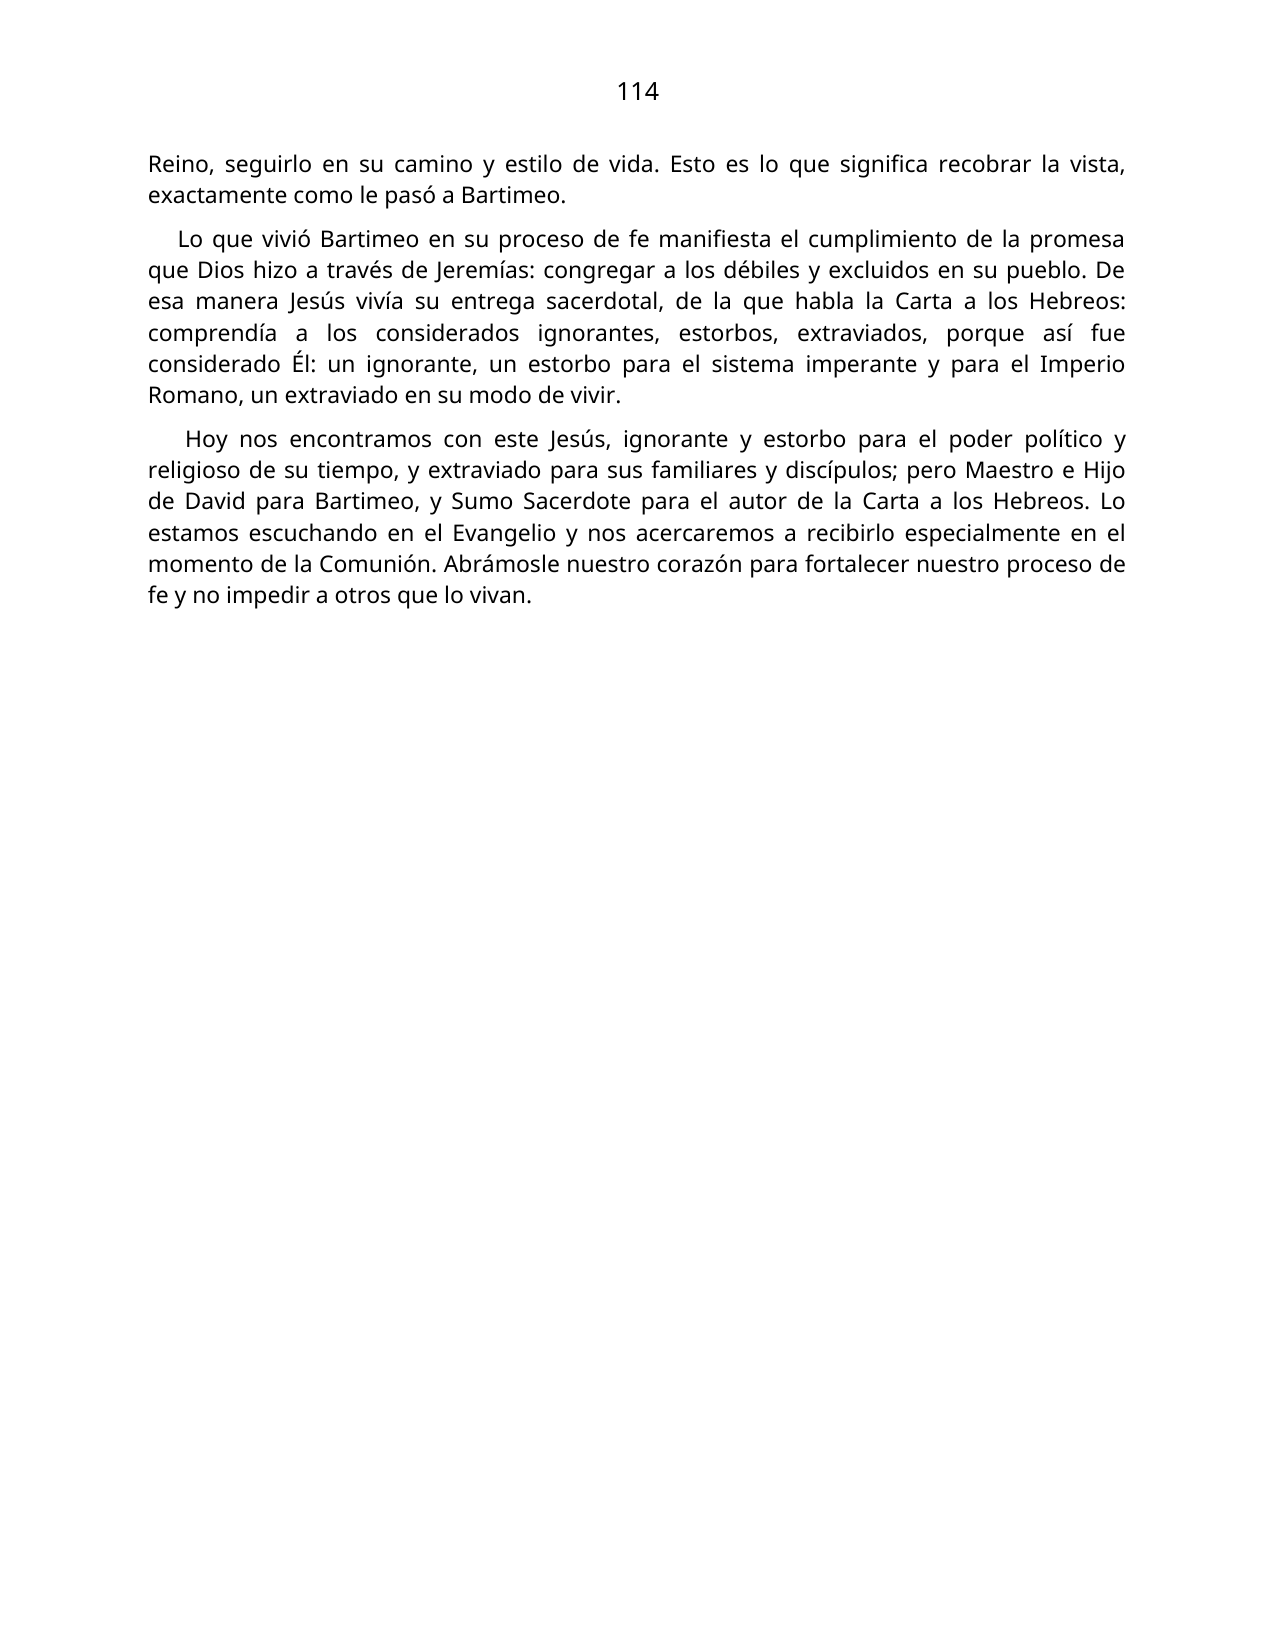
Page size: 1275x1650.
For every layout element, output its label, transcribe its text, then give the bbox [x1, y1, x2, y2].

text Hoy nos encontramos con este Jesús, ignorante y estorbo para el poder político y religioso de su tiempo, y extraviado para sus familiares y discípulos; pero Maestro e Hijo de David para Bartimeo, y Sumo Sacerdote para el autor de la Carta a los Hebreos. Lo estamos escuchando en el Evangelio y nos acercaremos a recibirlo especialmente en el momento de la Comunión. Abrámosle nuestro corazón para fortalecer nuestro proceso de fe y no impedir a otros que lo vivan. [148, 423, 1127, 610]
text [148, 148, 1127, 210]
text Lo que vivió Bartimeo en su proceso de fe manifiesta el cumplimiento de la promesa que Dios hizo a través de Jeremías: congregar a los débiles y excluidos en su pueblo. De esa manera Jesús vivía su entrega sacerdotal, de la que habla la Carta a los Hebreos: comprendía a los considerados ignorantes, estorbos, extraviados, porque así fue considerado Él: un ignorante, un estorbo para el sistema imperante y para el Imperio Romano, un extraviado en su modo de vivir. [148, 223, 1127, 410]
